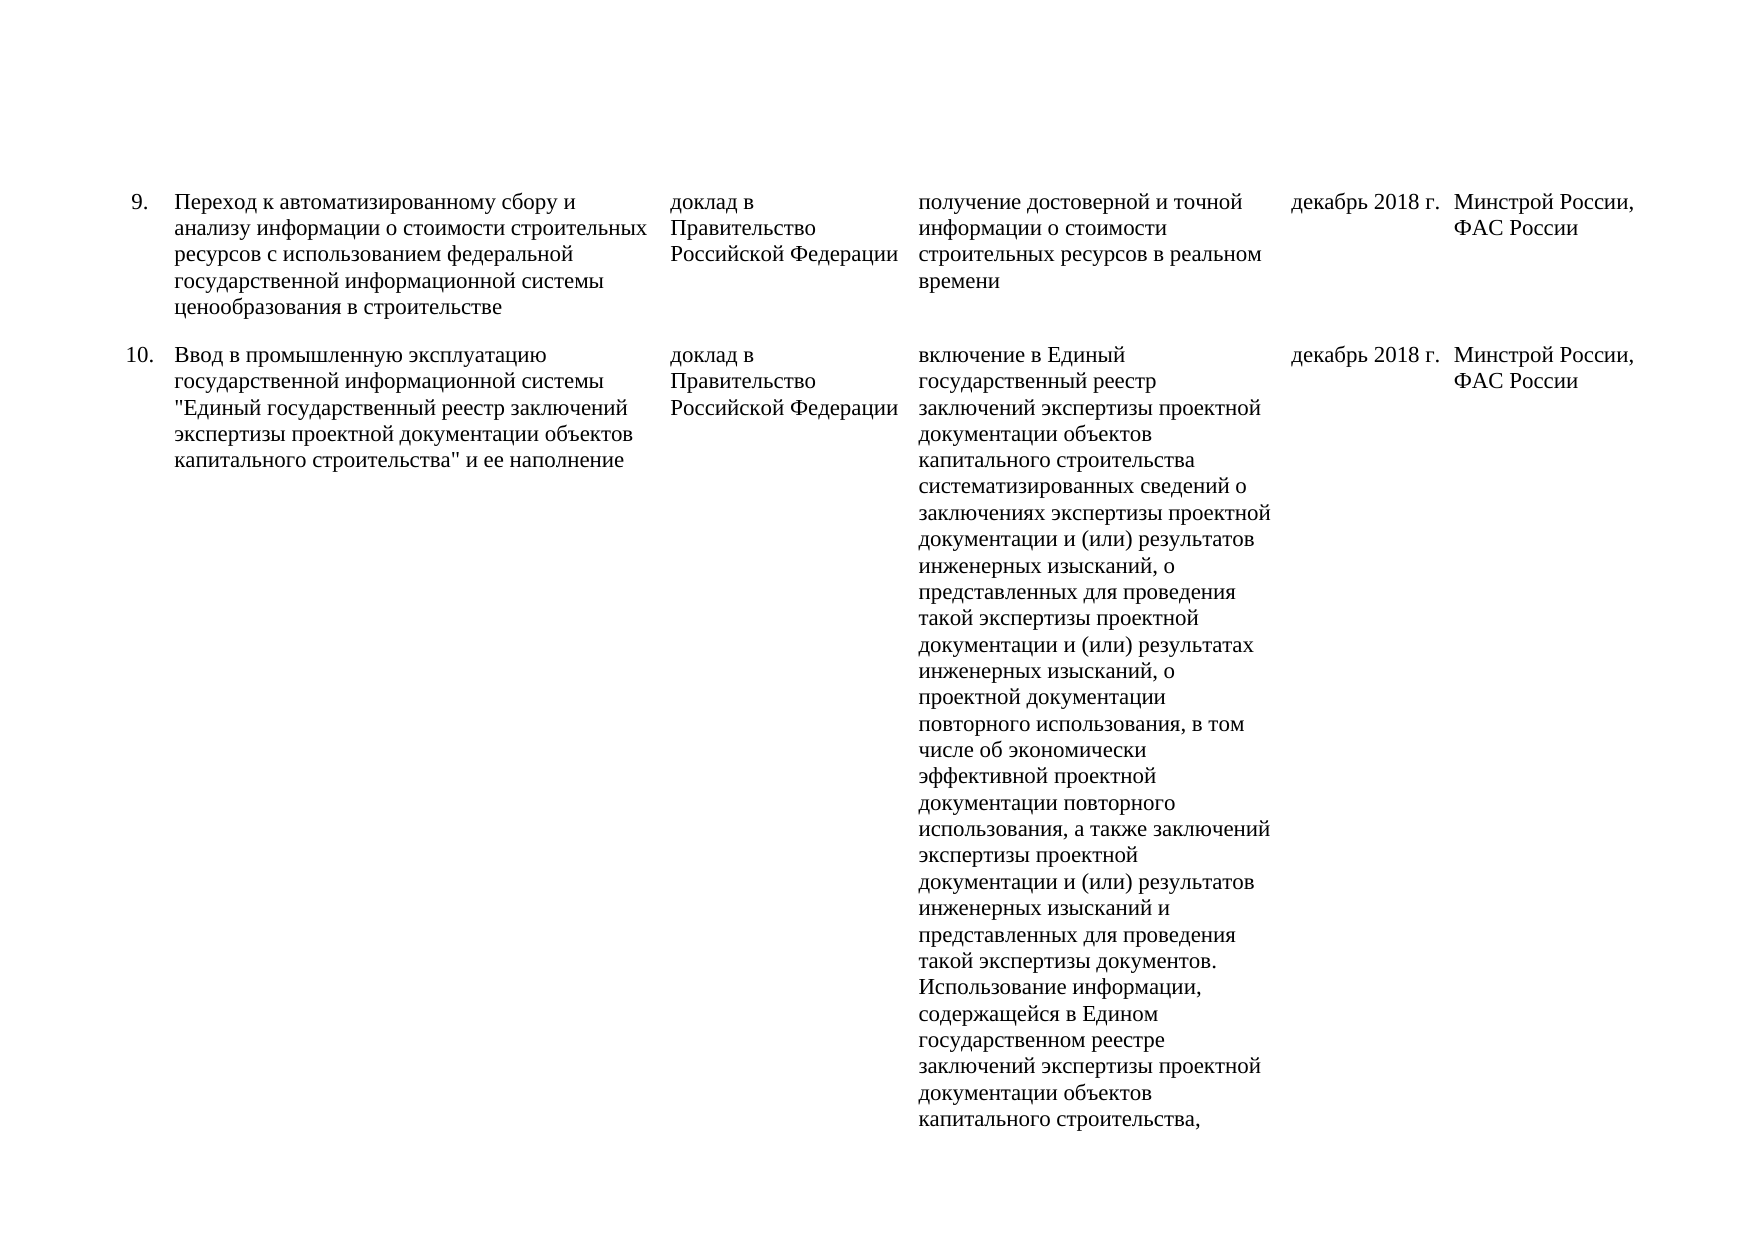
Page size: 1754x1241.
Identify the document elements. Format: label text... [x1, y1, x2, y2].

table_cell декабрь 2018 г. [1285, 177, 1447, 330]
table_cell 10. [112, 330, 168, 1142]
table_cell Переход к автоматизированному сбору и анализу информации о стоимости строительных ресурсов с использованием федеральной государственной информационной системы ценообразования в строительстве [168, 177, 664, 330]
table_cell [1447, 330, 1725, 1142]
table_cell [168, 330, 664, 1142]
table_cell 9. [112, 177, 168, 330]
table_cell Минстрой России, ФАС России [1447, 177, 1725, 330]
table_cell доклад в Правительство Российской Федерации [664, 177, 912, 330]
table_cell получение достоверной и точной информации о стоимости строительных ресурсов в реальном времени [912, 177, 1284, 330]
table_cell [664, 330, 912, 1142]
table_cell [912, 330, 1284, 1142]
table_cell декабрь 2018 г. [1285, 330, 1447, 1142]
